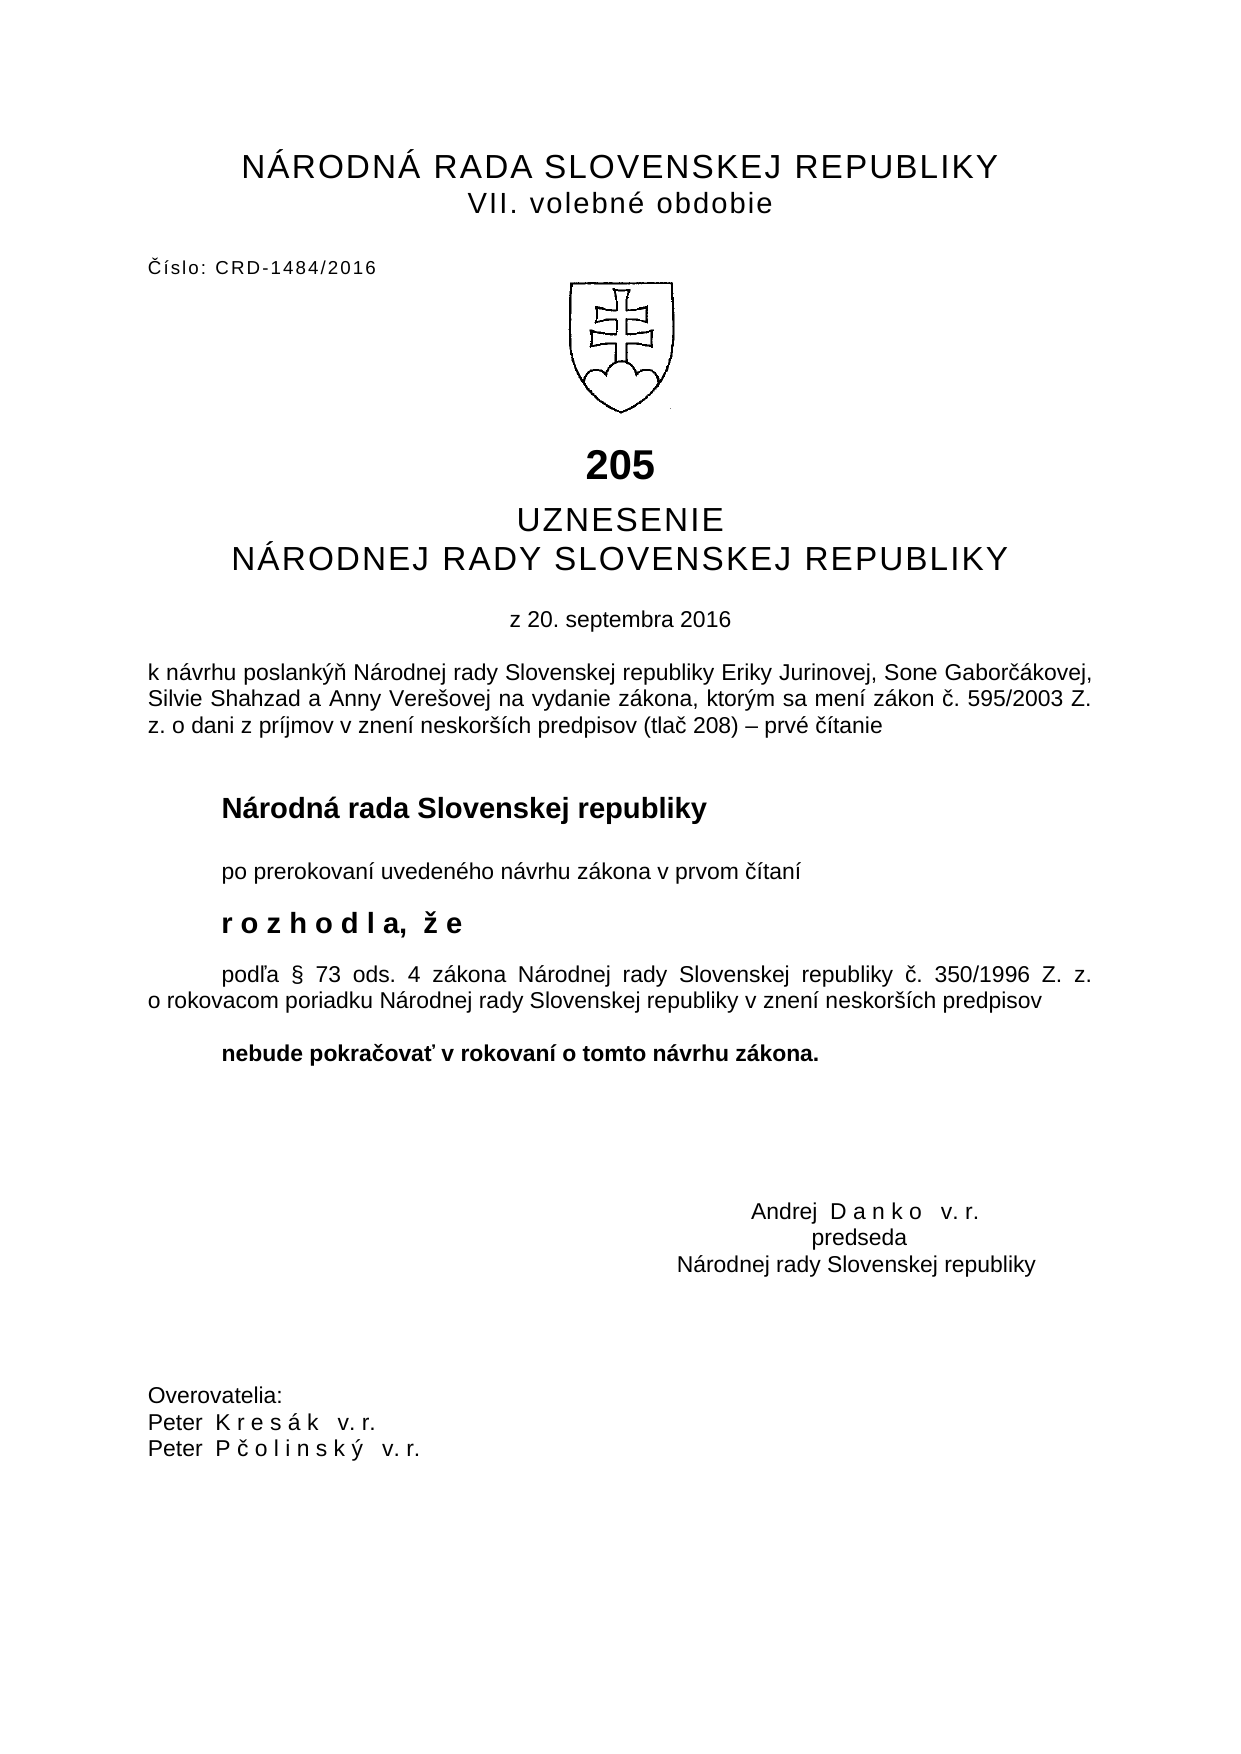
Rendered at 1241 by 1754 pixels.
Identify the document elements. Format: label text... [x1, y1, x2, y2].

text nebude pokračovať v rokovaní o tomto návrhu zákona. [148, 1040, 1093, 1066]
text Andrej D a n k o v. r. [738, 1198, 1093, 1224]
subtitle UZNESENIE [148, 501, 1093, 539]
subtitle r o z h o d l a, ž e [221, 906, 1093, 939]
picture [563, 278, 677, 416]
text predseda [748, 1224, 1093, 1251]
subtitle NÁRODNÁ RADA SLOVENSKEJ REPUBLIKY [148, 148, 1093, 186]
text z 20. septembra 2016 [148, 606, 1093, 632]
text Číslo: CRD-1484/2016 [148, 257, 1093, 279]
subtitle VII. volebné obdobie [148, 186, 1093, 219]
text k návrhu poslankýň Národnej rady Slovenskej republiky Eriky Jurinovej, Sone Gaborčákovej, Silvie Shahzad a Anny Verešovej na vydanie zákona, ktorým sa mení zákon č. 595/2003 Z. z. o dani z príjmov v znení neskorších predpisov (tlač 208) – prvé čítanie [148, 659, 1093, 738]
subtitle NÁRODNEJ RADY SLOVENSKEJ REPUBLIKY [148, 539, 1093, 577]
text Overovatelia: [148, 1382, 1093, 1409]
text podľa § 73 ods. 4 zákona Národnej rady Slovenskej republiky č. 350/1996 Z. z. o rokovacom poriadku Národnej rady Slovenskej republiky v znení neskorších predpisov [148, 961, 1093, 1013]
text 205 [148, 440, 1093, 488]
text Národnej rady Slovenskej republiky [664, 1251, 1093, 1277]
text Peter K r e s á k v. r. [148, 1409, 1093, 1435]
text po prerokovaní uvedeného návrhu zákona v prvom čítaní [148, 858, 1093, 884]
subtitle Národná rada Slovenskej republiky [148, 791, 1093, 824]
text Peter P č o l i n s k ý v. r. [148, 1435, 1093, 1461]
